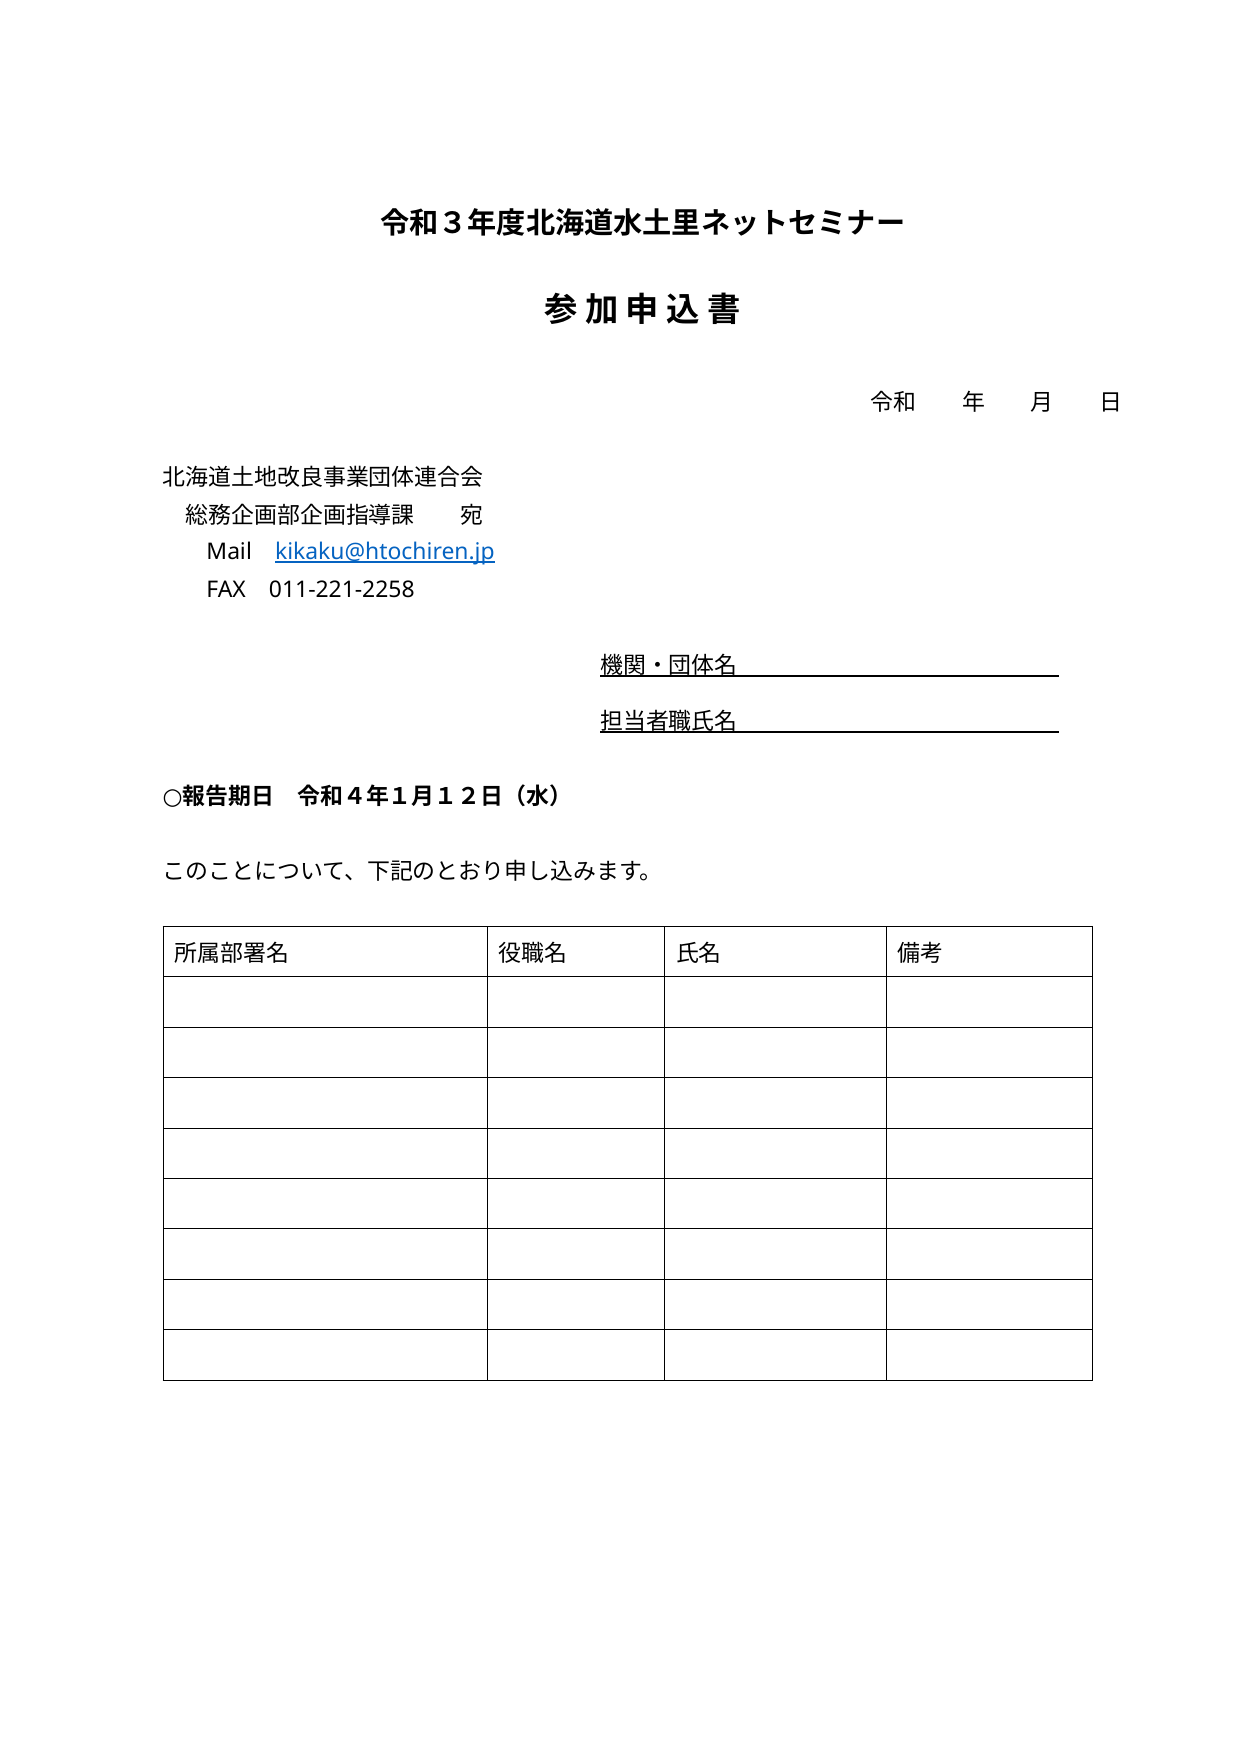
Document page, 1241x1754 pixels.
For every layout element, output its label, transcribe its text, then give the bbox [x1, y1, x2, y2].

text 担当者職氏名 [600, 701, 1122, 738]
table_cell [488, 1280, 664, 1329]
table_cell [164, 1229, 487, 1279]
table_cell [887, 1078, 1092, 1127]
text FAX 011-221-2258 [206, 569, 1122, 607]
table_cell [164, 977, 487, 1027]
table_cell [665, 1028, 886, 1077]
text ○報告期日 令和４年１月１２日（水） [162, 776, 1122, 813]
text 北海道土地改良事業団体連合会 [162, 457, 1122, 494]
table_cell [164, 1028, 487, 1077]
text Mail kikaku@htochiren.jp [206, 532, 1122, 569]
table_cell [887, 977, 1092, 1027]
text 令和３年度北海道水土里ネットセミナー [162, 183, 1122, 258]
table_header 所属部署名 [164, 927, 487, 976]
table_cell [164, 1179, 487, 1228]
table_header 役職名 [488, 927, 664, 976]
table_cell [887, 1280, 1092, 1329]
text このことについて、下記のとおり申し込みます。 [162, 851, 1122, 888]
table_cell [164, 1078, 487, 1127]
table_cell [665, 1078, 886, 1127]
table_cell [887, 1330, 1092, 1379]
text 総務企画部企画指導課 宛 [162, 494, 1122, 532]
table_cell [665, 1280, 886, 1329]
table_cell [665, 1330, 886, 1379]
text 令和 年 月 日 [162, 382, 1122, 419]
table_cell [887, 1229, 1092, 1279]
table_cell [887, 1179, 1092, 1228]
table_cell [665, 1229, 886, 1279]
table_cell [164, 1330, 487, 1379]
table_cell [488, 1330, 664, 1379]
table_cell [887, 1129, 1092, 1178]
table_cell [488, 1229, 664, 1279]
table_cell [665, 977, 886, 1027]
table_cell [665, 1129, 886, 1178]
table_header 氏名 [665, 927, 886, 976]
table_cell [887, 1028, 1092, 1077]
table_cell [488, 1179, 664, 1228]
table_cell [488, 1078, 664, 1127]
text 参 加 申 込 書 [162, 269, 1122, 344]
table_header 備考 [887, 927, 1092, 976]
table_cell [488, 1028, 664, 1077]
table_cell [665, 1179, 886, 1228]
table_cell [488, 977, 664, 1027]
text 機関・団体名 [600, 644, 1122, 682]
table_cell [164, 1280, 487, 1329]
table_cell [488, 1129, 664, 1178]
table_cell [164, 1129, 487, 1178]
